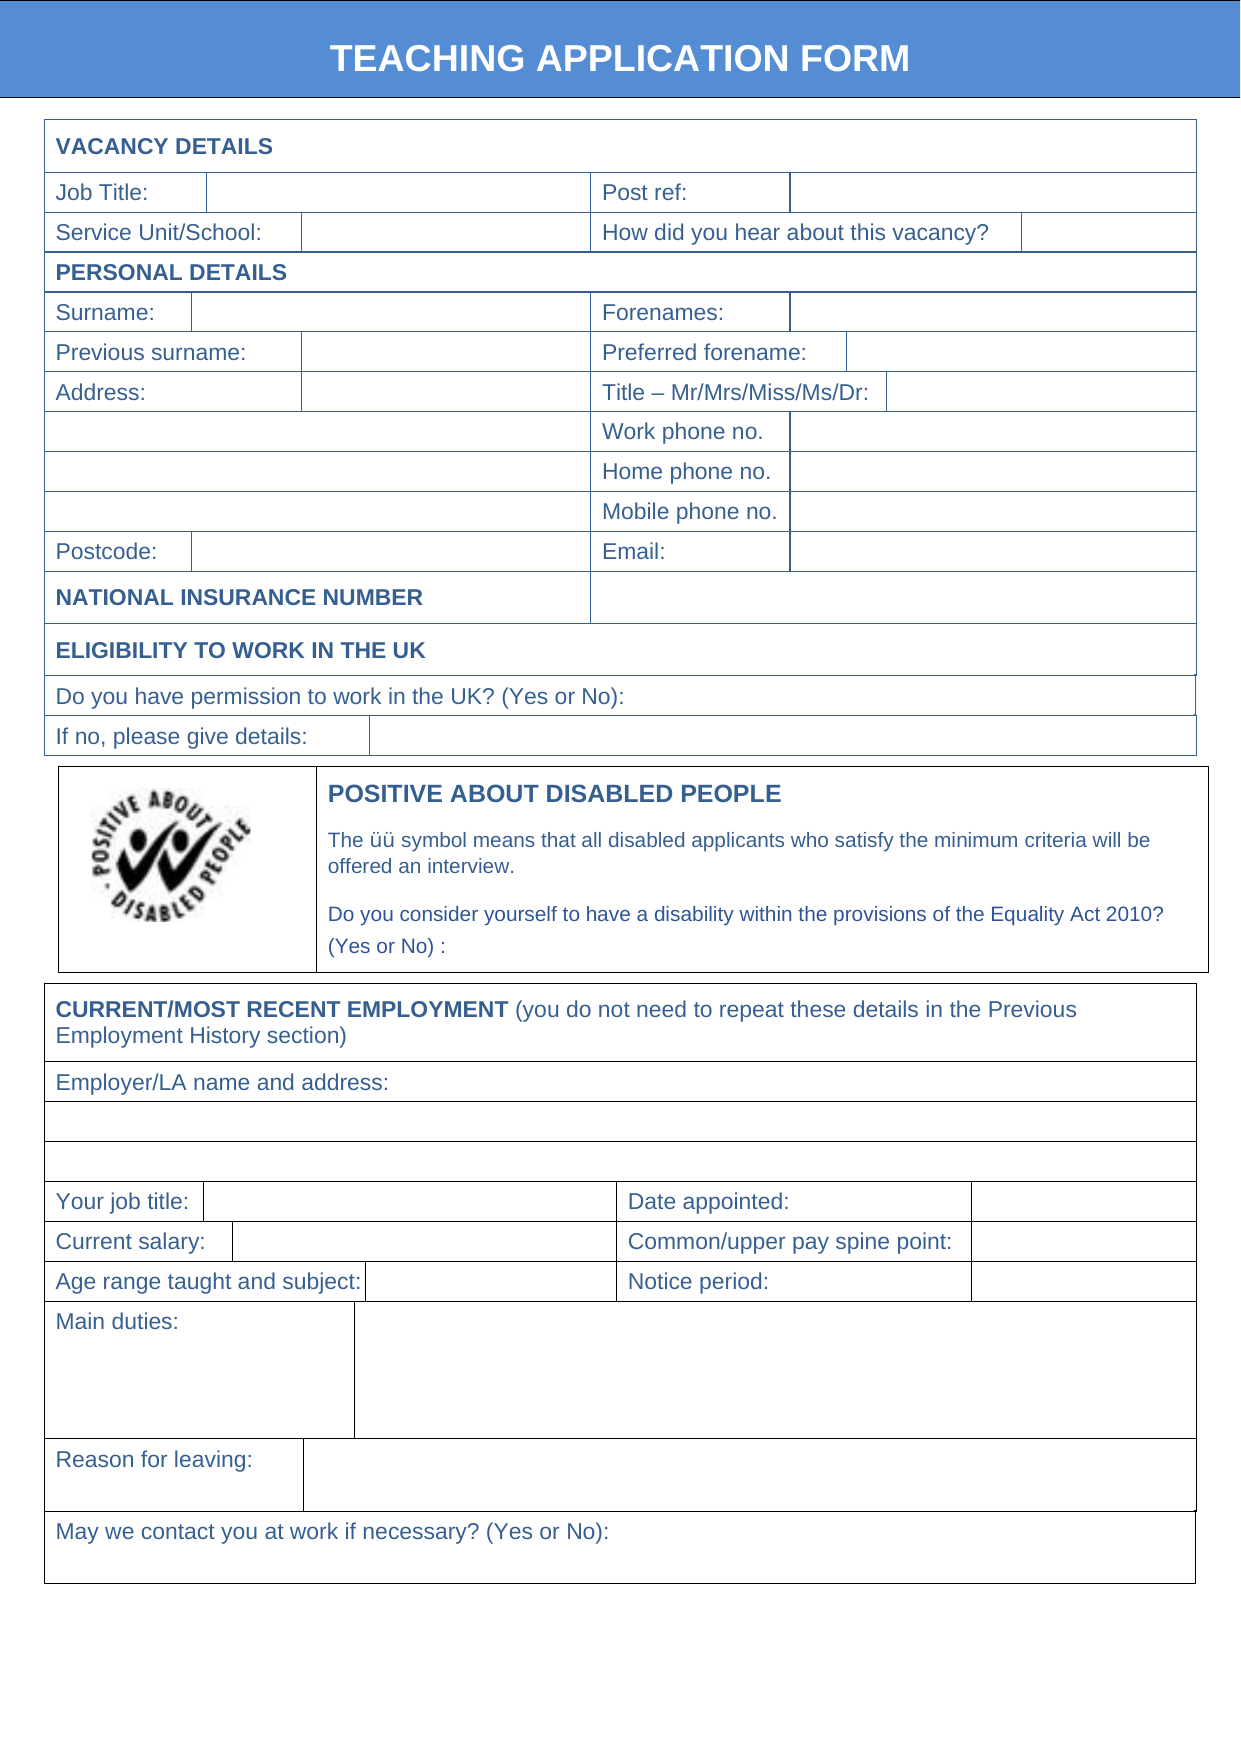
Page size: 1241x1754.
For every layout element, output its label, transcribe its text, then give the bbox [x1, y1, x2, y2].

table_header CURRENT/MOST RECENT EMPLOYMENT (you do not need to repeat these details in the Previous Employment History section) [45, 984, 1196, 1061]
table_cell [972, 1182, 1196, 1221]
table_cell [791, 293, 1196, 331]
table_cell Title – Mr/Mrs/Miss/Ms/Dr: [591, 372, 886, 411]
table_cell [192, 293, 590, 331]
table_cell [233, 1222, 616, 1261]
table_cell [45, 1142, 1196, 1181]
table_cell [302, 213, 590, 251]
table_cell Do you have permission to work in the UK? (Yes or No): [45, 676, 1195, 715]
table_cell [1022, 213, 1196, 251]
table_header VACANCY DETAILS [45, 120, 1196, 172]
table_cell [887, 372, 1196, 411]
table_cell [192, 532, 590, 571]
table_cell Reason for leaving: [45, 1439, 303, 1511]
table_header POSITIVE ABOUT DISABLED PEOPLE The üü symbol means that all disabled applicants who satisfy the minimum criteria will be offered an interview. Do you consider yourself to have a disability within the provisions of the Equality Act 2010? (Yes or No) : [317, 767, 1208, 972]
table_cell Surname: [45, 293, 191, 331]
table_cell Post ref: [591, 173, 789, 212]
table_cell [45, 452, 590, 491]
table_cell Your job title: [45, 1182, 203, 1221]
table_cell [791, 173, 1196, 212]
table_cell Date appointed: [617, 1182, 971, 1221]
table_cell Postcode: [45, 532, 191, 571]
table_cell [366, 1262, 616, 1301]
table_cell Email: [591, 532, 789, 571]
table_cell Mobile phone no. [591, 492, 789, 531]
table_cell [304, 1439, 1196, 1511]
table_cell Employer/LA name and address: [45, 1062, 1196, 1101]
table_cell May we contact you at work if necessary? (Yes or No): [45, 1512, 1195, 1583]
table_cell [847, 332, 1196, 371]
table_cell [204, 1182, 616, 1221]
table_cell [45, 1102, 1196, 1141]
table_cell How did you hear about this vacancy? [591, 213, 1021, 251]
table_cell [791, 532, 1196, 571]
table_cell Preferred forename: [591, 332, 846, 371]
table_cell [972, 1262, 1196, 1301]
table_cell Main duties: [45, 1302, 354, 1438]
table_cell [972, 1222, 1196, 1261]
table_cell Service Unit/School: [45, 213, 301, 251]
table_cell [302, 332, 590, 371]
table_cell [302, 372, 590, 411]
table_cell Work phone no. [591, 412, 789, 451]
table_cell Common/upper pay spine point: [617, 1222, 971, 1261]
table_cell [791, 492, 1196, 531]
table_cell Current salary: [45, 1222, 232, 1261]
table_cell [45, 492, 590, 531]
table_header [59, 767, 316, 972]
table_cell Age range taught and subject: [45, 1262, 365, 1301]
table_cell [591, 572, 1196, 623]
table_cell NATIONAL INSURANCE NUMBER [45, 572, 590, 623]
table_cell [45, 412, 590, 451]
table_cell [791, 452, 1196, 491]
table_cell Address: [45, 372, 301, 411]
table_cell [207, 173, 590, 212]
table_cell [370, 716, 1196, 755]
table_cell ELIGIBILITY TO WORK IN THE UK [45, 624, 1196, 675]
table_cell [791, 412, 1196, 451]
table_cell PERSONAL DETAILS [45, 253, 1196, 291]
table_cell [355, 1302, 1196, 1438]
table_cell Job Title: [45, 173, 206, 212]
table_cell If no, please give details: [45, 716, 369, 755]
table_cell Home phone no. [591, 452, 789, 491]
picture [91, 788, 251, 922]
table_cell Previous surname: [45, 332, 301, 371]
table_cell Forenames: [591, 293, 789, 331]
table_cell Notice period: [617, 1262, 971, 1301]
